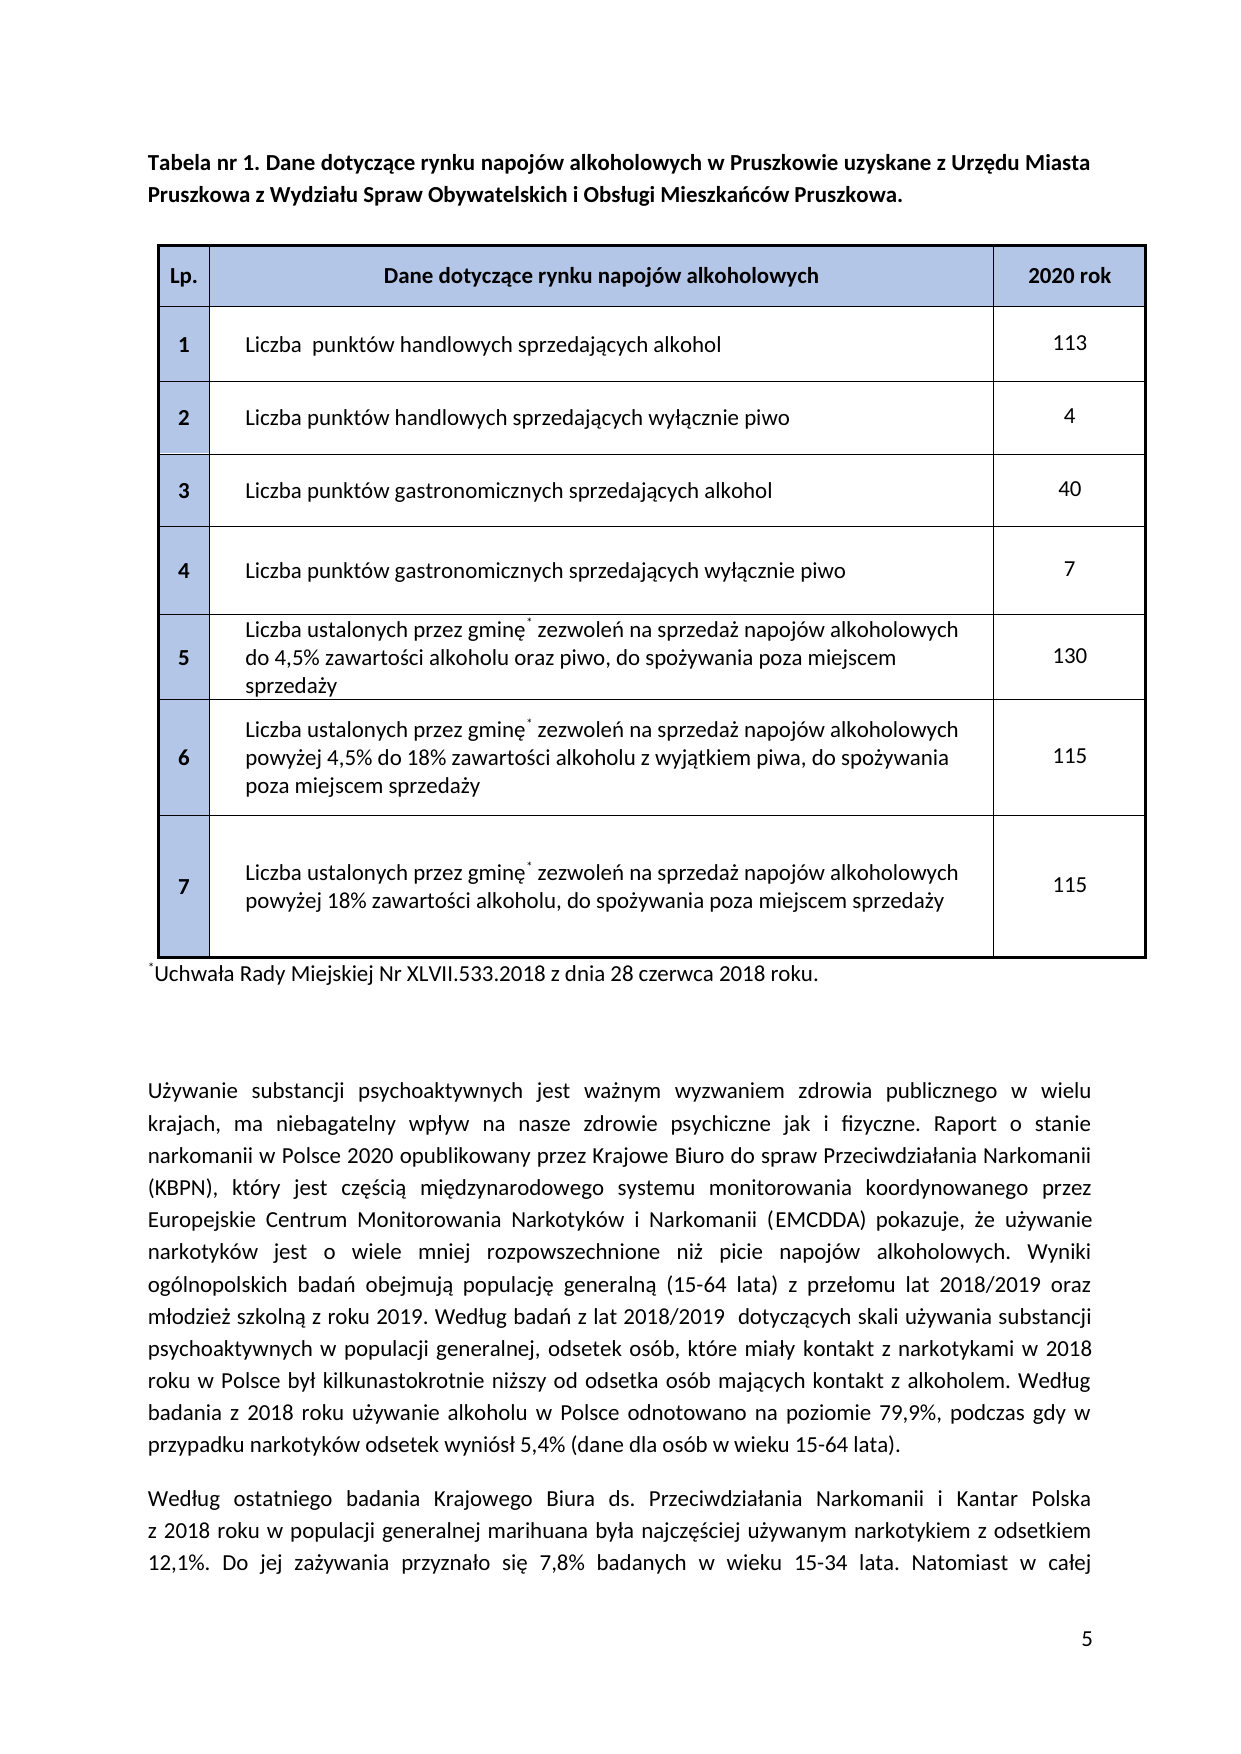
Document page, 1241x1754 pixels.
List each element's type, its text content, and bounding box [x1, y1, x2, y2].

table_header 2020 rok [994, 247, 1144, 306]
table_cell Liczba punktów gastronomicznych sprzedających wyłącznie piwo [210, 527, 993, 614]
table_cell 40 [994, 455, 1144, 526]
text *Uchwała Rady Miejskiej Nr XLVII.533.2018 z dnia 28 czerwca 2018 roku. [148, 959, 1093, 987]
table_cell 1 [160, 307, 209, 381]
table_cell Liczba punktów handlowych sprzedających alkohol [210, 307, 993, 381]
table_cell 130 [994, 615, 1144, 699]
table_cell Liczba punktów gastronomicznych sprzedających alkohol [210, 455, 993, 526]
table_cell Liczba ustalonych przez gminę* zezwoleń na sprzedaż napojów alkoholowych do 4,5% zawartości alkoholu oraz piwo, do spożywania poza miejscem sprzedaży [210, 615, 993, 699]
table_cell 113 [994, 307, 1144, 381]
table_cell 3 [160, 455, 209, 526]
table_cell 4 [160, 527, 209, 614]
table_cell 6 [160, 700, 209, 815]
text Tabela nr 1. Dane dotyczące rynku napojów alkoholowych w Pruszkowie uzyskane z Urzędu Miasta Pruszkowa z Wydziału Spraw Obywatelskich i Obsługi Mieszkańców Pruszkowa. [148, 148, 1093, 208]
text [148, 1484, 1093, 1576]
table_cell 2 [160, 382, 209, 453]
table_cell 4 [994, 382, 1144, 453]
table_cell 5 [160, 615, 209, 699]
table_cell 7 [160, 816, 209, 956]
table_cell Liczba ustalonych przez gminę* zezwoleń na sprzedaż napojów alkoholowych powyżej 18% zawartości alkoholu, do spożywania poza miejscem sprzedaży [210, 816, 993, 956]
table_cell 115 [994, 816, 1144, 956]
table_cell Liczba ustalonych przez gminę* zezwoleń na sprzedaż napojów alkoholowych powyżej 4,5% do 18% zawartości alkoholu z wyjątkiem piwa, do spożywania poza miejscem sprzedaży [210, 700, 993, 815]
table_cell Liczba punktów handlowych sprzedających wyłącznie piwo [210, 382, 993, 453]
text Używanie substancji psychoaktywnych jest ważnym wyzwaniem zdrowia publicznego w wielu krajach, ma niebagatelny wpływ na nasze zdrowie psychiczne jak i fizyczne. Raport o stanie narkomanii w Polsce 2020 opublikowany przez Krajowe Biuro do spraw Przeciwdziałania Narkomanii (KBPN), który jest częścią międzynarodowego systemu monitorowania koordynowanego przez Europejskie Centrum Monitorowania Narkotyków i Narkomanii (EMCDDA) pokazuje, że używanie narkotyków jest o wiele mniej rozpowszechnione niż picie napojów alkoholowych. Wyniki ogólnopolskich badań obejmują populację generalną (15-64 lata) z przełomu lat 2018/2019 oraz młodzież szkolną z roku 2019. Według badań z lat 2018/2019 dotyczących skali używania substancji psychoaktywnych w populacji generalnej, odsetek osób, które miały kontakt z narkotykami w 2018 roku w Polsce był kilkunastokrotnie niższy od odsetka osób mających kontakt z alkoholem. Według badania z 2018 roku używanie alkoholu w Polsce odnotowano na poziomie 79,9%, podczas gdy w przypadku narkotyków odsetek wyniósł 5,4% (dane dla osób w wieku 15-64 lata). [148, 1077, 1093, 1459]
table_header Dane dotyczące rynku napojów alkoholowych [210, 247, 993, 306]
table_header Lp. [160, 247, 209, 306]
table_cell 115 [994, 700, 1144, 815]
table_cell 7 [994, 527, 1144, 614]
